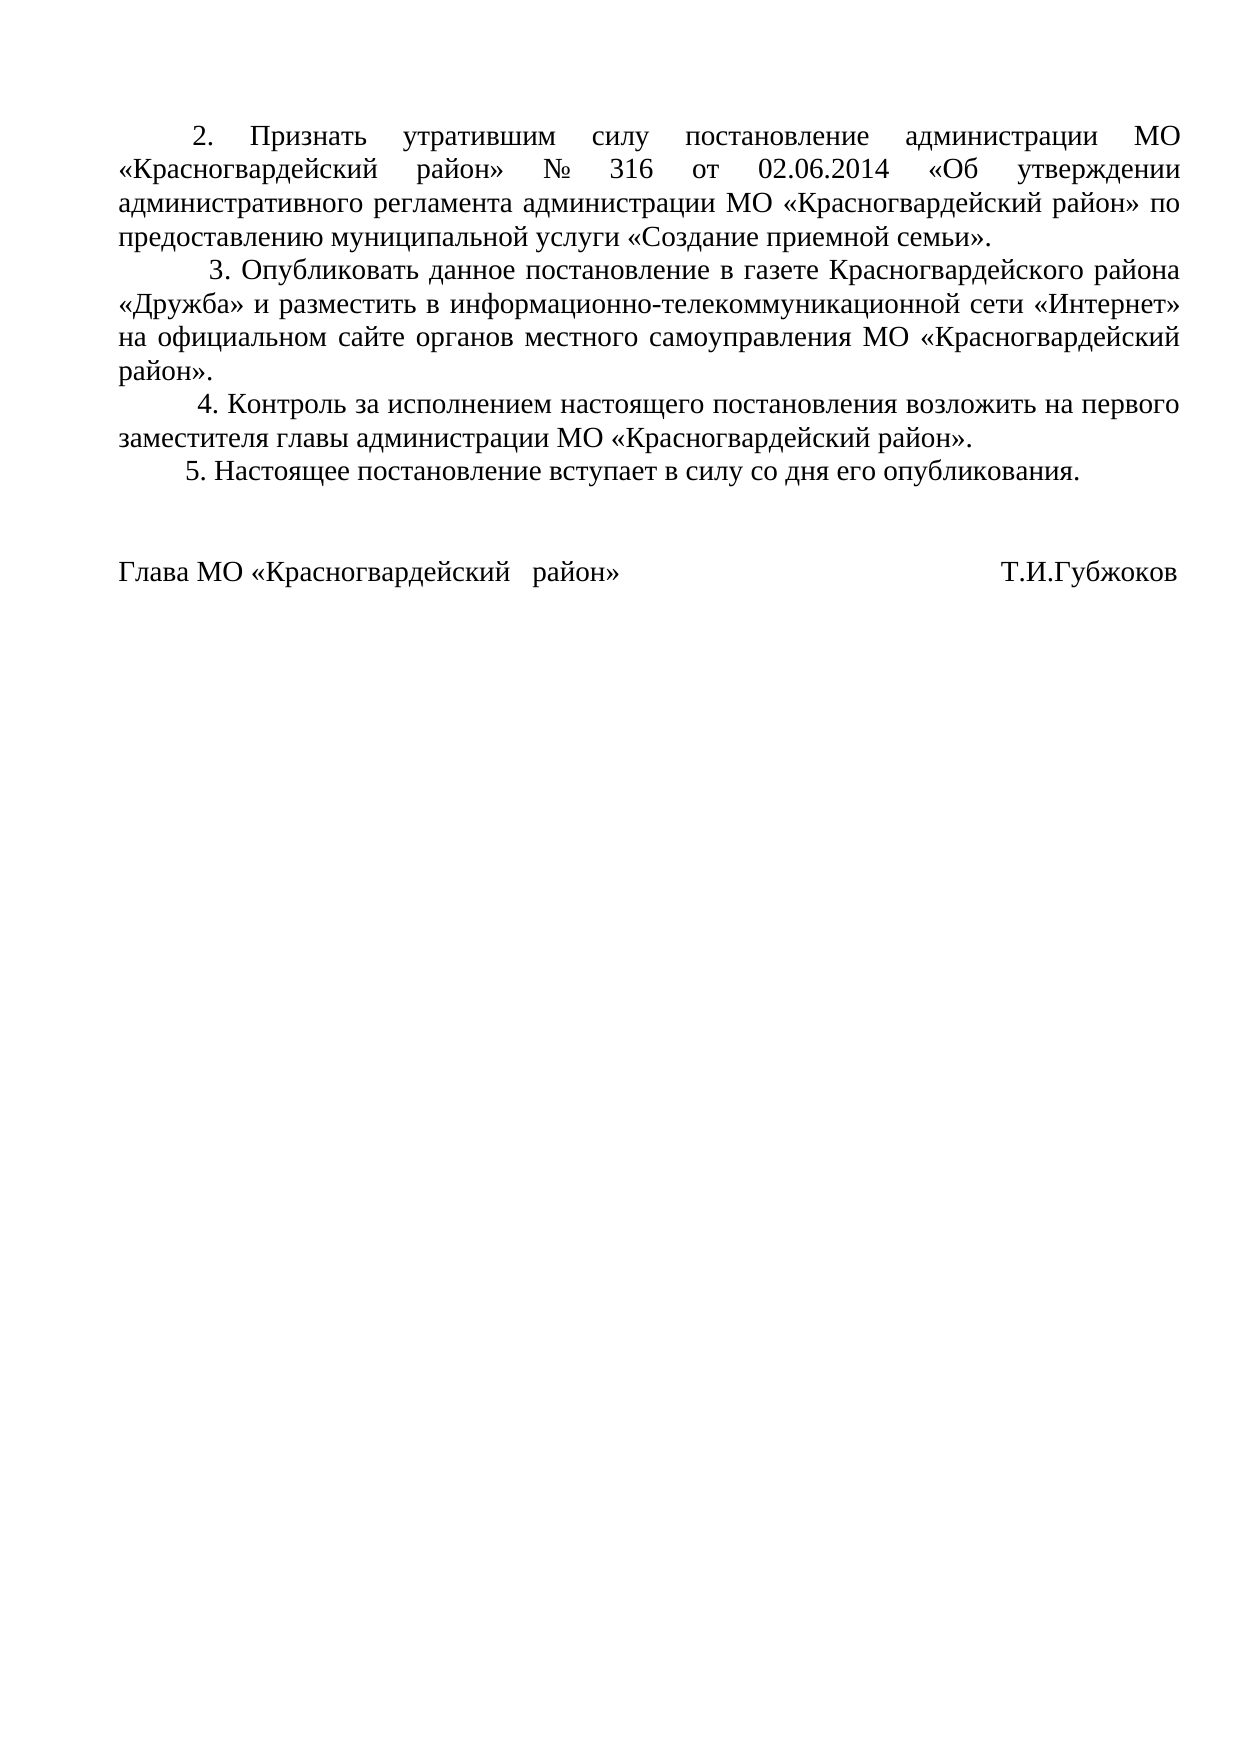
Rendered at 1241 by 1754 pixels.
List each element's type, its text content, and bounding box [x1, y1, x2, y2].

text Глава МО «Красногвардейский район» Т.И.Губжоков [118, 554, 1181, 588]
text 4. Контроль за исполнением настоящего постановления возложить на первого заместителя главы администрации МО «Красногвардейский район». [118, 386, 1181, 453]
text 2. Признать утратившим силу постановление администрации МО «Красногвардейский район» № 316 от 02.06.2014 «Об утверждении административного регламента администрации МО «Красногвардейский район» по предоставлению муниципальной услуги «Создание приемной семьи». [118, 118, 1181, 252]
text 5. Настоящее постановление вступает в силу со дня его опубликования. [118, 453, 1181, 487]
text 3. Опубликовать данное постановление в газете Красногвардейского района «Дружба» и разместить в информационно-телекоммуникационной сети «Интернет» на официальном сайте органов местного самоуправления МО «Красногвардейский район». [118, 252, 1181, 386]
